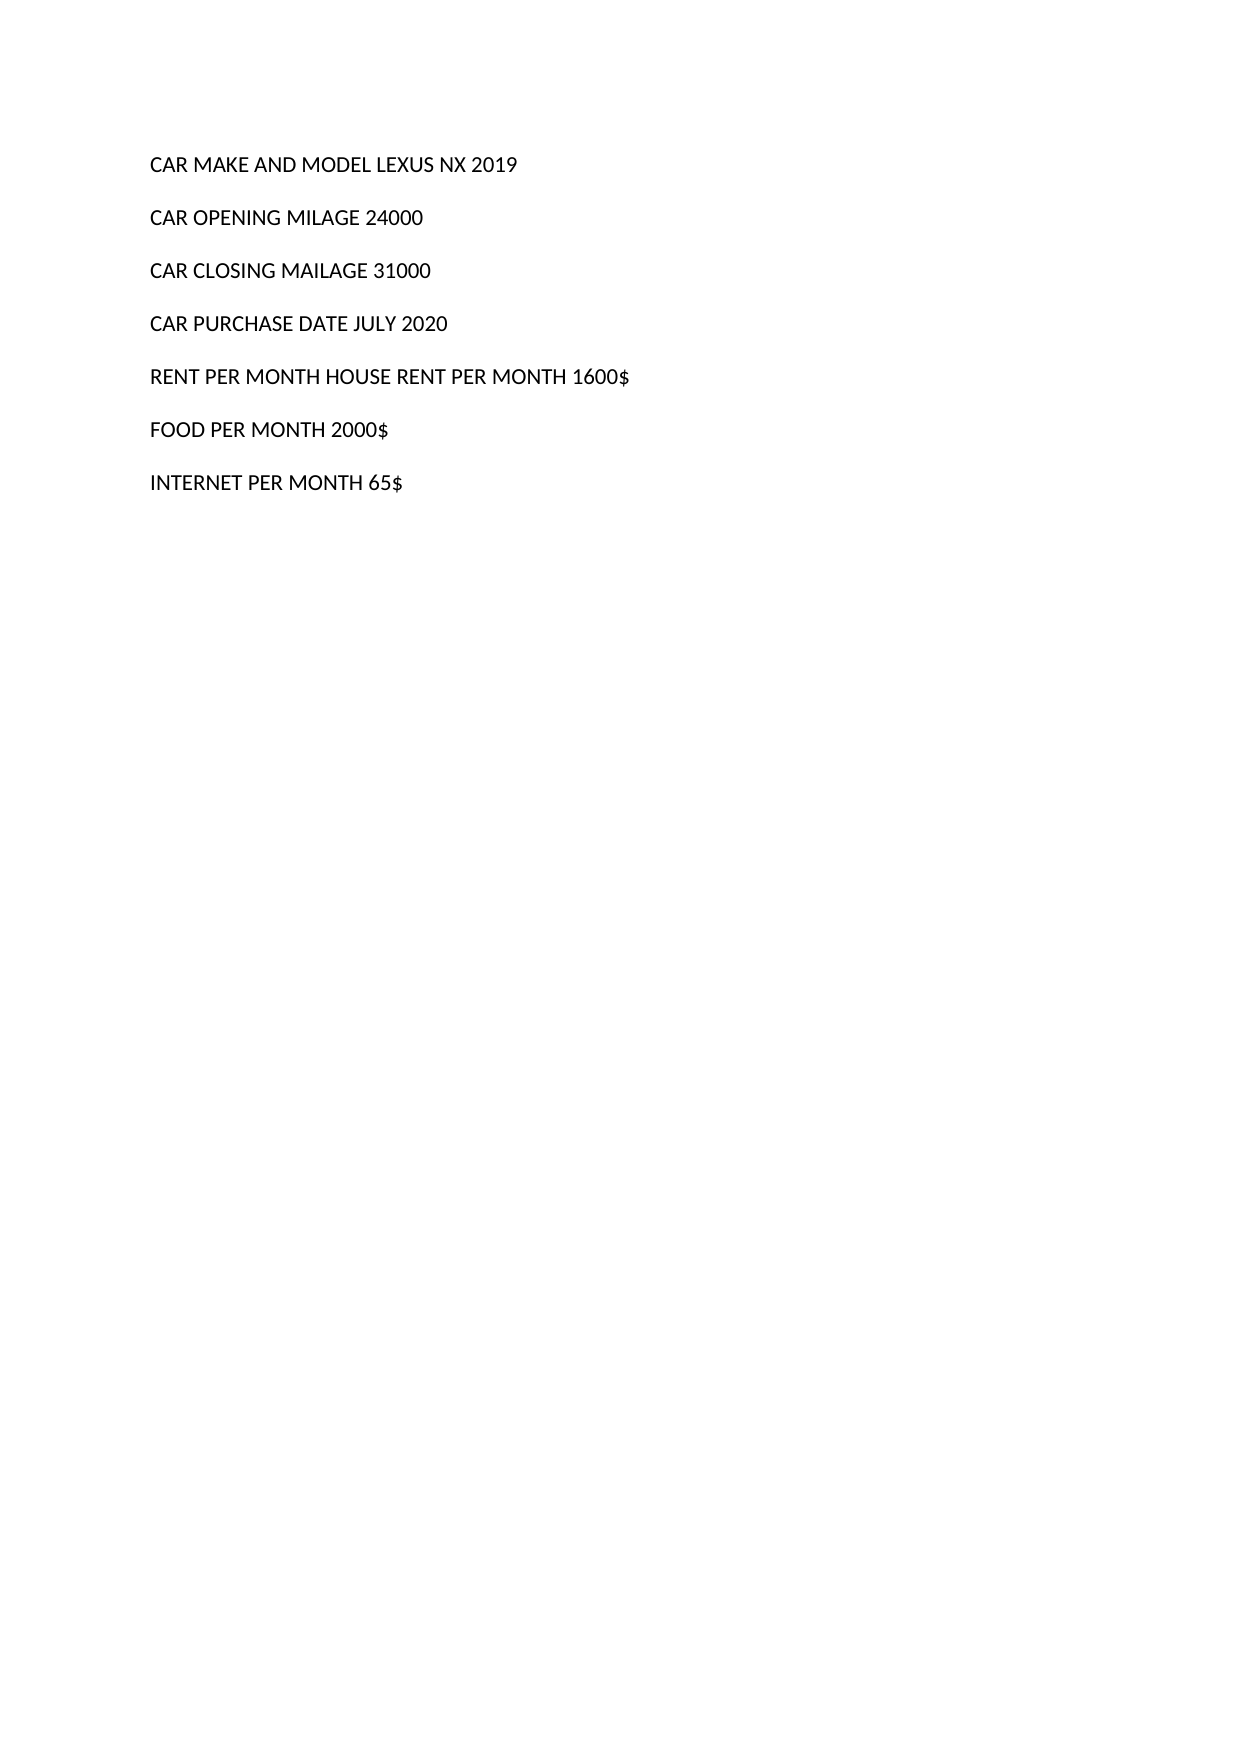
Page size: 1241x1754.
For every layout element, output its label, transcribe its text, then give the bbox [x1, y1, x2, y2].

text CAR OPENING MILAGE 24000 [150, 203, 1090, 231]
text INTERNET PER MONTH 65$ [150, 468, 1090, 496]
text CAR MAKE AND MODEL LEXUS NX 2019 [150, 150, 1090, 178]
text RENT PER MONTH HOUSE RENT PER MONTH 1600$ [150, 362, 1090, 390]
text FOOD PER MONTH 2000$ [150, 415, 1090, 443]
text CAR CLOSING MAILAGE 31000 [150, 256, 1090, 284]
text CAR PURCHASE DATE JULY 2020 [150, 309, 1090, 337]
